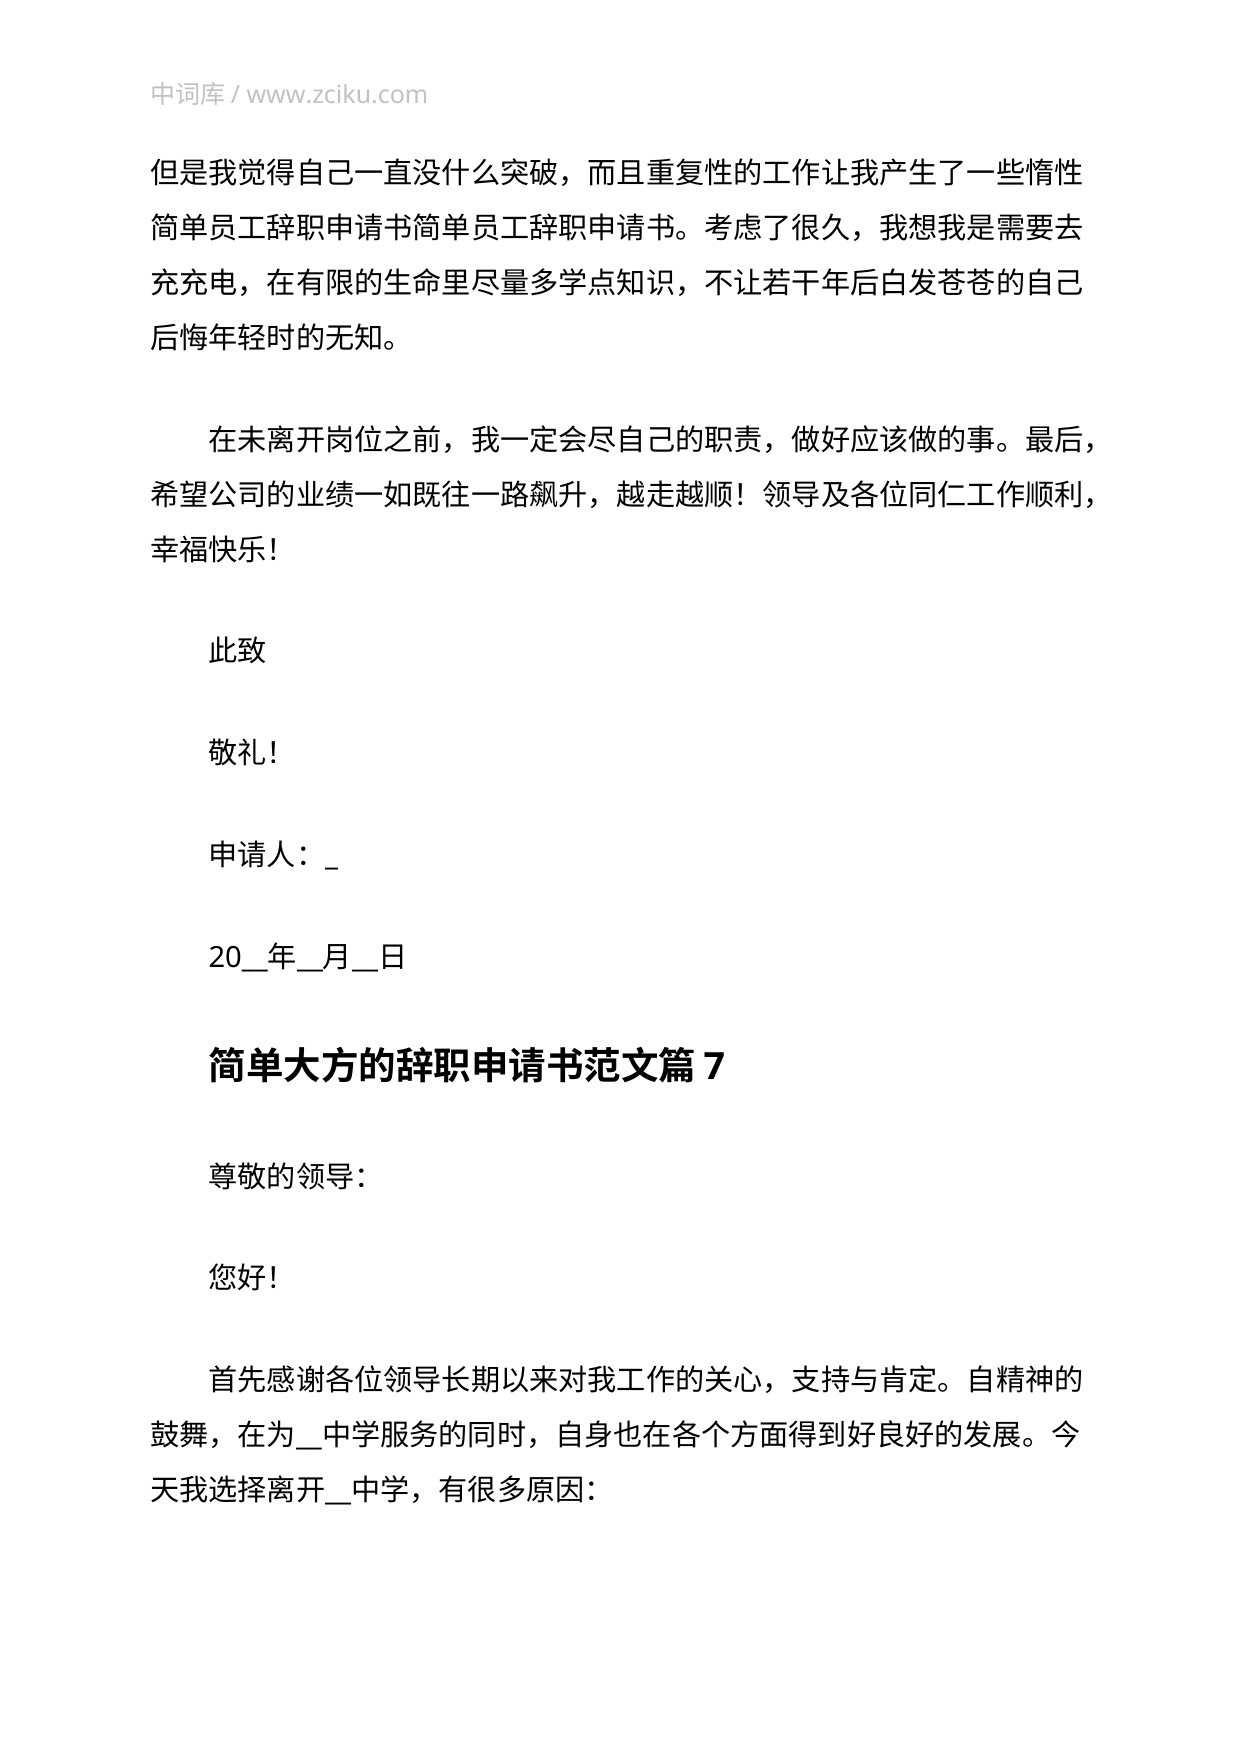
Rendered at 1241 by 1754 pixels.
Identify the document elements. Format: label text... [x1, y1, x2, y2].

text 首先感谢各位领导长期以来对我工作的关心，支持与肯定。自精神的鼓舞，在为__中学服务的同时，自身也在各个方面得到好良好的发展。今天我选择离开__中学，有很多原因： [150, 1357, 1090, 1509]
text 敬礼！ [150, 730, 1090, 772]
text 此致 [150, 628, 1090, 670]
text 20__年__月__日 [150, 933, 1090, 976]
text 简单大方的辞职申请书范文篇7 [150, 1036, 1090, 1090]
text 在未离开岗位之前，我一定会尽自己的职责，做好应该做的事。最后，希望公司的业绩一如既往一路飙升，越走越顺！领导及各位同仁工作顺利，幸福快乐！ [150, 416, 1090, 568]
text 尊敬的领导： [150, 1153, 1090, 1195]
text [150, 150, 1090, 357]
text 申请人：_ [150, 832, 1090, 874]
text 您好！ [150, 1255, 1090, 1297]
